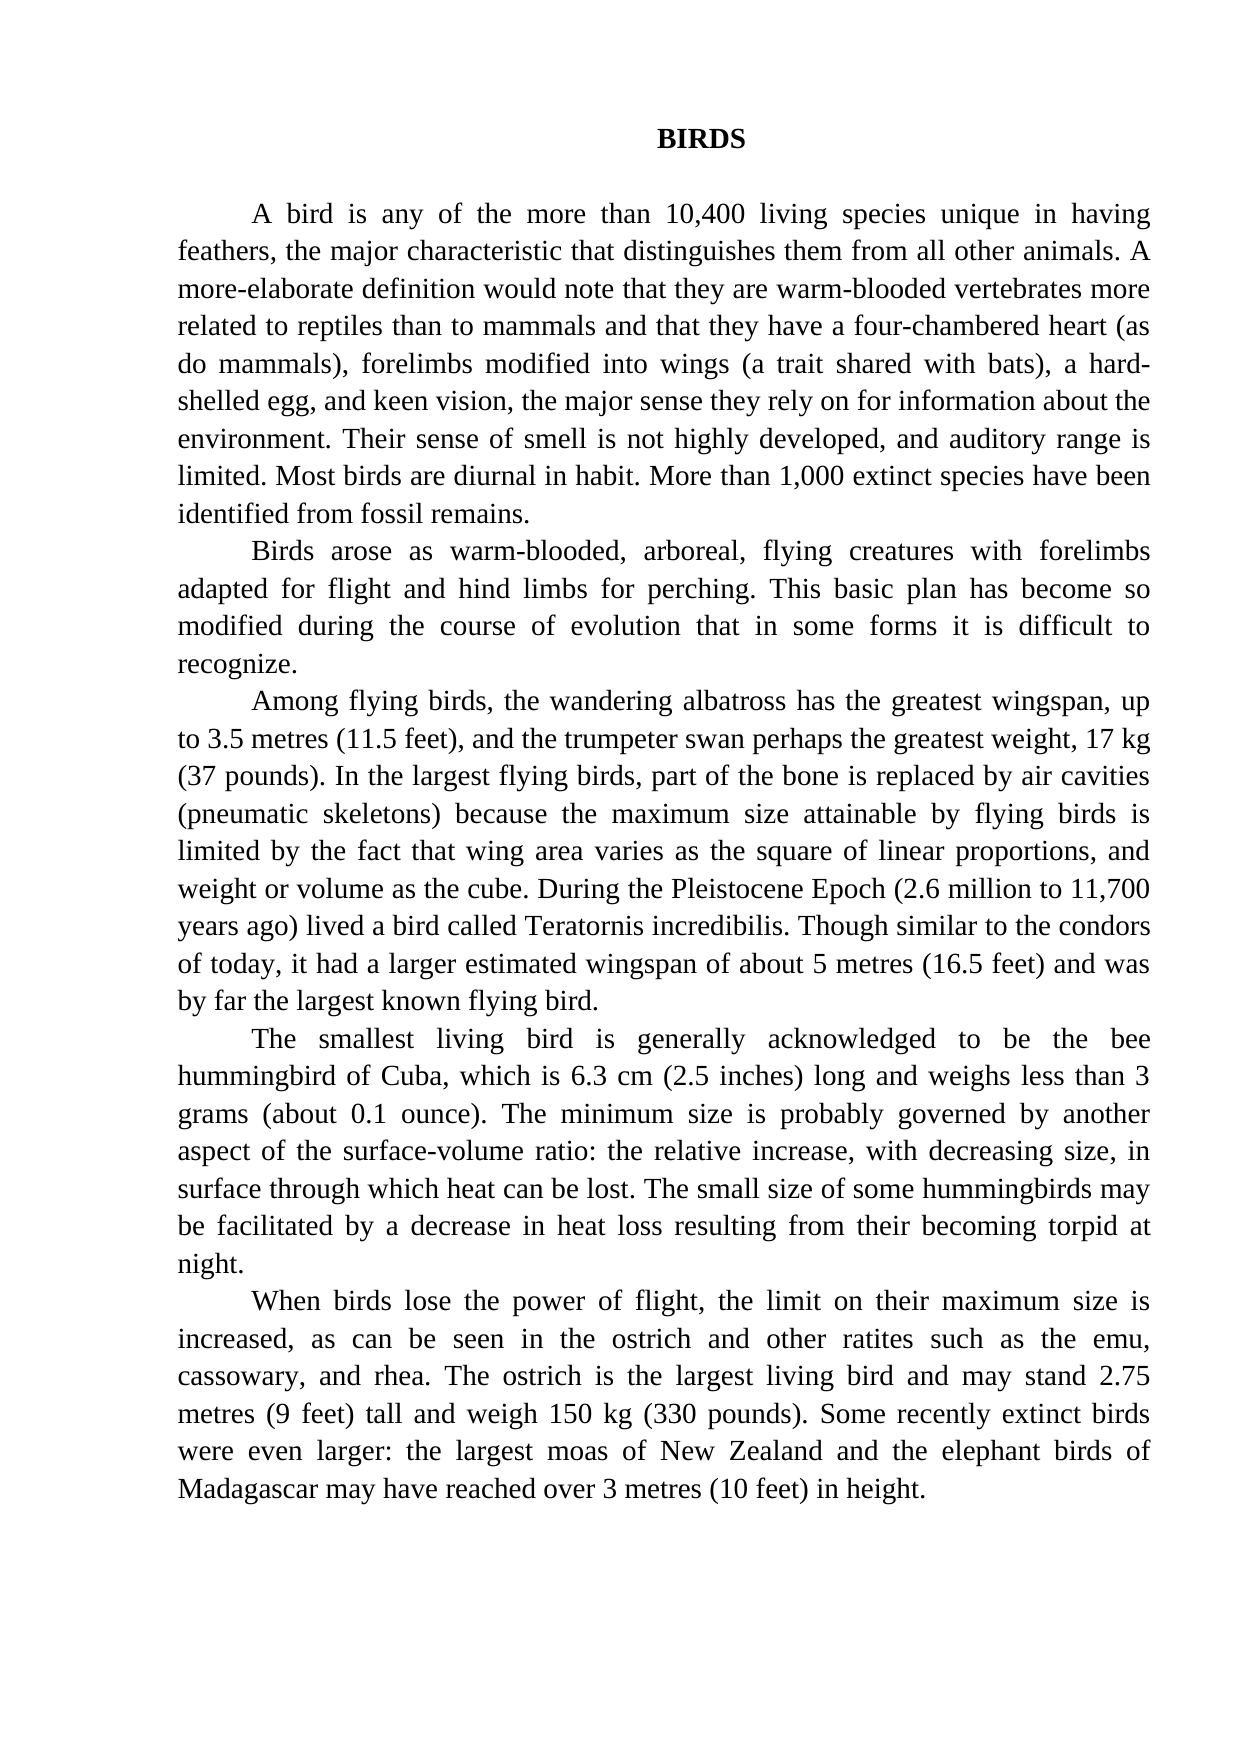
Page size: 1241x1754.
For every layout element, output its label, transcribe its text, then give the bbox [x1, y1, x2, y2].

text Birds arose as warm-blooded, arboreal, flying creatures with forelimbs adapted for flight and hind limbs for perching. This basic plan has become so modified during the course of evolution that in some forms it is difficult to recognize. [177, 531, 1152, 681]
text When birds lose the power of flight, the limit on their maximum size is increased, as can be seen in the ostrich and other ratites such as the emu, cassowary, and rhea. The ostrich is the largest living bird and may stand 2.75 metres (9 feet) tall and weigh 150 kg (330 pounds). Some recently extinct birds were even larger: the largest moas of New Zealand and the elephant birds of Madagascar may have reached over 3 metres (10 feet) in height. [177, 1281, 1152, 1506]
text Among flying birds, the wandering albatross has the greatest wingspan, up to 3.5 metres (11.5 feet), and the trumpeter swan perhaps the greatest weight, 17 kg (37 pounds). In the largest flying birds, part of the bone is replaced by air cavities (pneumatic skeletons) because the maximum size attainable by flying birds is limited by the fact that wing area varies as the square of linear proportions, and weight or volume as the cube. During the Pleistocene Epoch (2.6 million to 11,700 years ago) lived a bird called Teratornis incredibilis. Though similar to the condors of today, it had a larger estimated wingspan of about 5 metres (16.5 feet) and was by far the largest known flying bird. [177, 681, 1152, 1018]
text A bird is any of the more than 10,400 living species unique in having feathers, the major characteristic that distinguishes them from all other animals. A more-elaborate definition would note that they are warm-blooded vertebrates more related to reptiles than to mammals and that they have a four-chambered heart (as do mammals), forelimbs modified into wings (a trait shared with bats), a hard-shelled egg, and keen vision, the major sense they rely on for information about the environment. Their sense of smell is not highly developed, and auditory range is limited. Most birds are diurnal in habit. More than 1,000 extinct species have been identified from fossil remains. [177, 193, 1152, 531]
text Birds [177, 118, 1152, 156]
text The smallest living bird is generally acknowledged to be the bee hummingbird of Cuba, which is 6.3 cm (2.5 inches) long and weighs less than 3 grams (about 0.1 ounce). The minimum size is probably governed by another aspect of the surface-volume ratio: the relative increase, with decreasing size, in surface through which heat can be lost. The small size of some hummingbirds may be facilitated by a decrease in heat loss resulting from their becoming torpid at night. [177, 1018, 1152, 1281]
